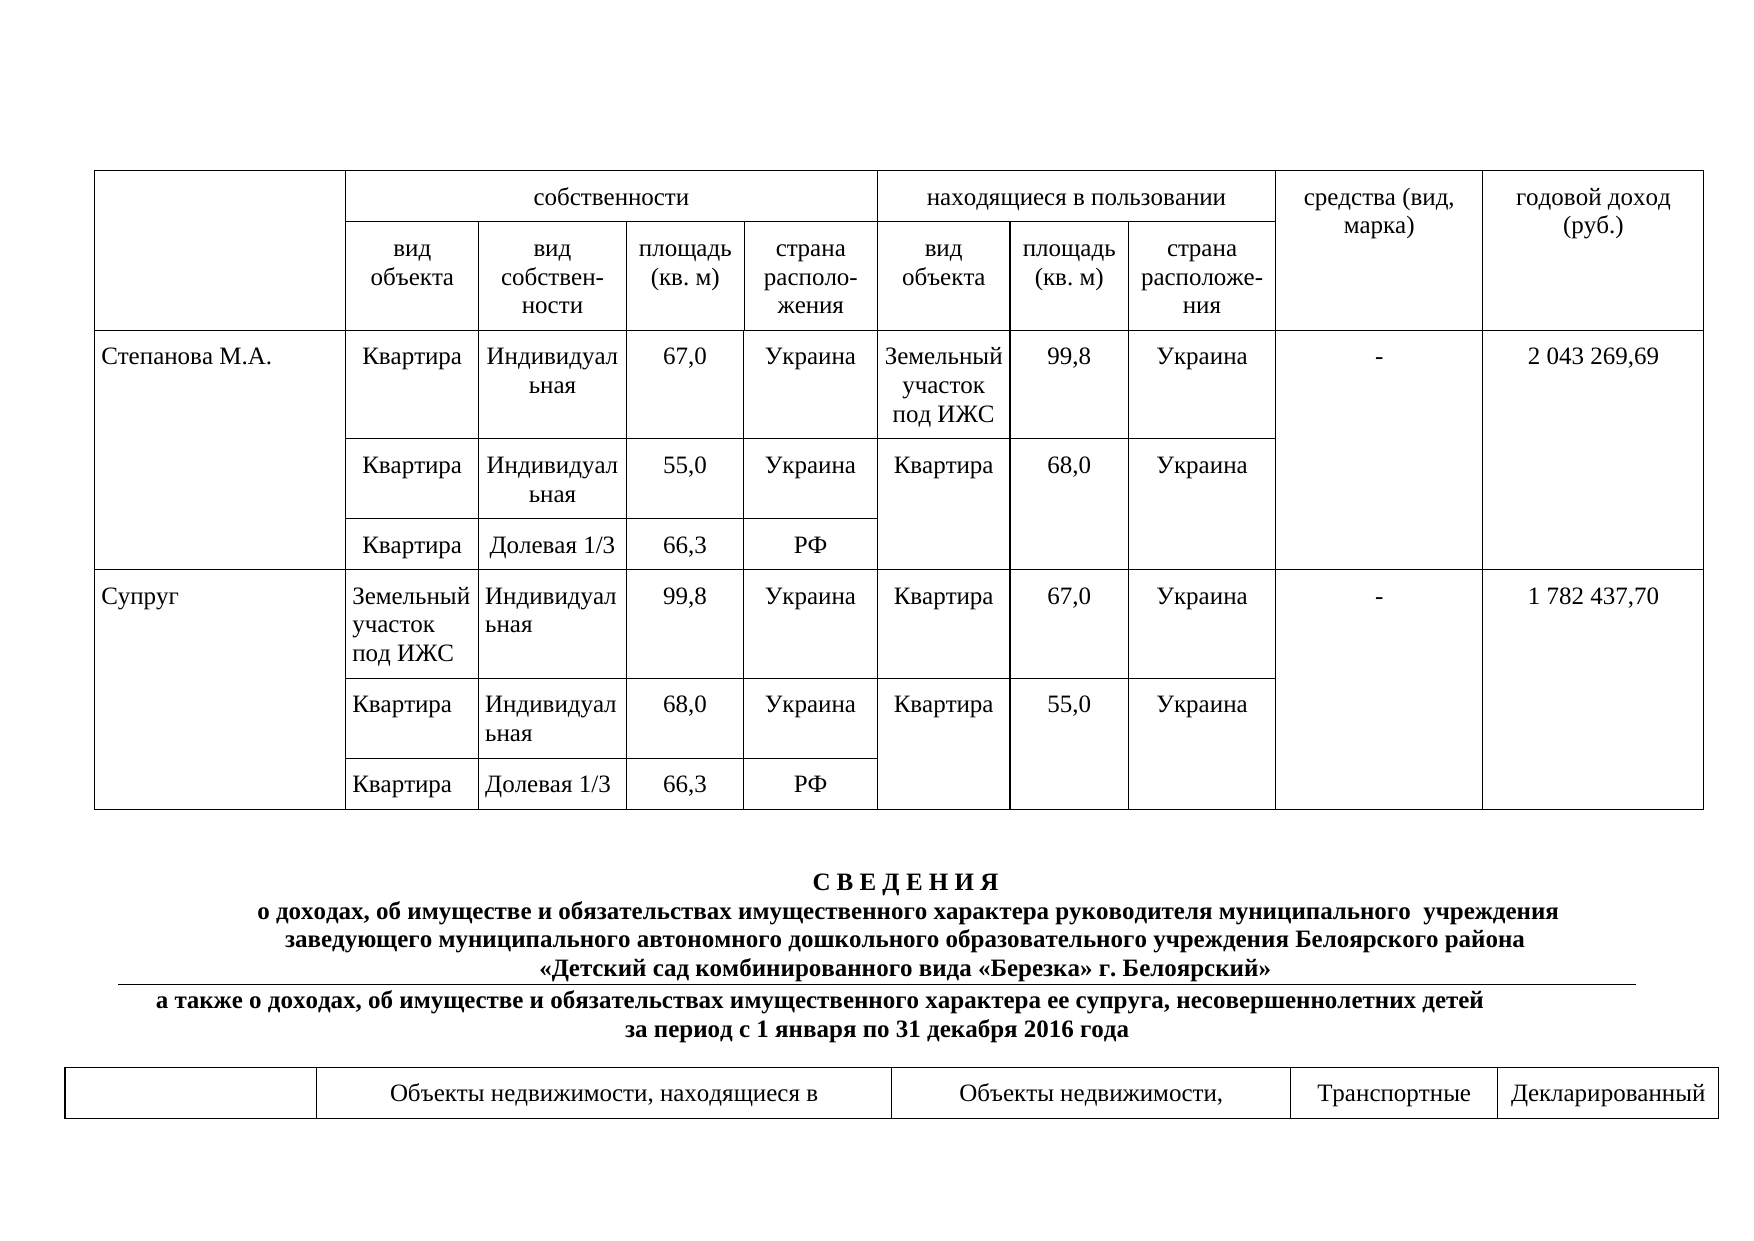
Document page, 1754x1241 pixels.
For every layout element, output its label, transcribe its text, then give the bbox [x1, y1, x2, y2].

table_cell 67,0 [1011, 570, 1128, 678]
table_cell 55,0 [1011, 679, 1128, 808]
table_cell Индивидуальная [479, 331, 626, 438]
table_cell вид собствен- ности [479, 222, 626, 330]
table_cell страна расположе- ния [1129, 222, 1275, 330]
table_cell 68,0 [1011, 439, 1128, 569]
table_cell Украина [744, 439, 877, 518]
text «Детский сад комбинированного вида «Березка» г. Белоярский» [118, 953, 1636, 984]
table_cell - [1276, 570, 1482, 808]
table_cell 1 782 437,70 [1483, 570, 1703, 808]
text за период с 1 января по 31 декабря 2016 года [118, 1014, 1636, 1043]
table_cell Квартира [346, 439, 478, 518]
table_cell Квартира [878, 679, 1009, 808]
table_cell Степанова М.А. [95, 331, 345, 569]
table_cell Украина [1129, 439, 1275, 569]
table_cell Квартира [346, 679, 478, 757]
table_cell РФ [744, 759, 877, 808]
table_cell Долевая 1/3 [479, 519, 626, 569]
table_cell Квартира [346, 759, 478, 808]
table_cell РФ [744, 519, 877, 569]
table_cell 67,0 [627, 331, 743, 438]
table_cell вид объекта [346, 222, 478, 330]
table_cell Украина [1129, 679, 1275, 808]
table_cell - [1276, 331, 1482, 569]
table_cell Украина [744, 331, 877, 438]
table_cell Украина [744, 679, 877, 757]
table_cell 99,8 [1011, 331, 1128, 438]
table_cell Квартира [346, 519, 478, 569]
table_cell 55,0 [627, 439, 743, 518]
table_cell Украина [1129, 331, 1275, 438]
table_cell страна располо-жения [745, 222, 877, 330]
text С В Е Д Е Н И Я [118, 867, 1636, 896]
table_cell Земельный участок под ИЖС [878, 331, 1009, 438]
table_cell вид объекта [878, 222, 1009, 330]
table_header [878, 171, 1275, 221]
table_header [346, 171, 877, 221]
table_cell 66,3 [627, 759, 743, 808]
table_cell Квартира [878, 570, 1009, 678]
table_cell Квартира [878, 439, 1009, 569]
table_cell Супруг [95, 570, 345, 808]
table_header [66, 1068, 316, 1118]
table_cell 2 043 269,69 [1483, 331, 1703, 569]
table_header [95, 171, 345, 330]
table_cell площадь (кв. м) [627, 222, 744, 330]
table_cell площадь (кв. м) [1011, 222, 1128, 330]
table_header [1483, 171, 1703, 330]
table_cell 99,8 [627, 570, 743, 678]
table_cell Квартира [346, 331, 478, 438]
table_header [1276, 171, 1482, 330]
table_cell Украина [744, 570, 877, 678]
text заведующего муниципального автономного дошкольного образовательного учреждения Белоярского района [118, 924, 1636, 953]
table_cell Индивидуальная [479, 439, 626, 518]
text о доходах, об имуществе и обязательствах имущественного характера руководителя муниципального учреждения [118, 896, 1636, 924]
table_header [1291, 1068, 1497, 1118]
table_cell Долевая 1/3 [479, 759, 626, 808]
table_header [892, 1068, 1290, 1118]
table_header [317, 1068, 891, 1118]
table_cell Индивидуальная [479, 570, 626, 678]
table_cell Земельный участок под ИЖС [346, 570, 478, 678]
table_cell Украина [1129, 570, 1275, 678]
table_cell 68,0 [627, 679, 743, 757]
text а также о доходах, об имуществе и обязательствах имущественного характера ее супруга, несовершеннолетних детей [118, 985, 1636, 1014]
table_cell Индивидуальная [479, 679, 626, 757]
table_cell 66,3 [627, 519, 743, 569]
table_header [1498, 1068, 1718, 1118]
